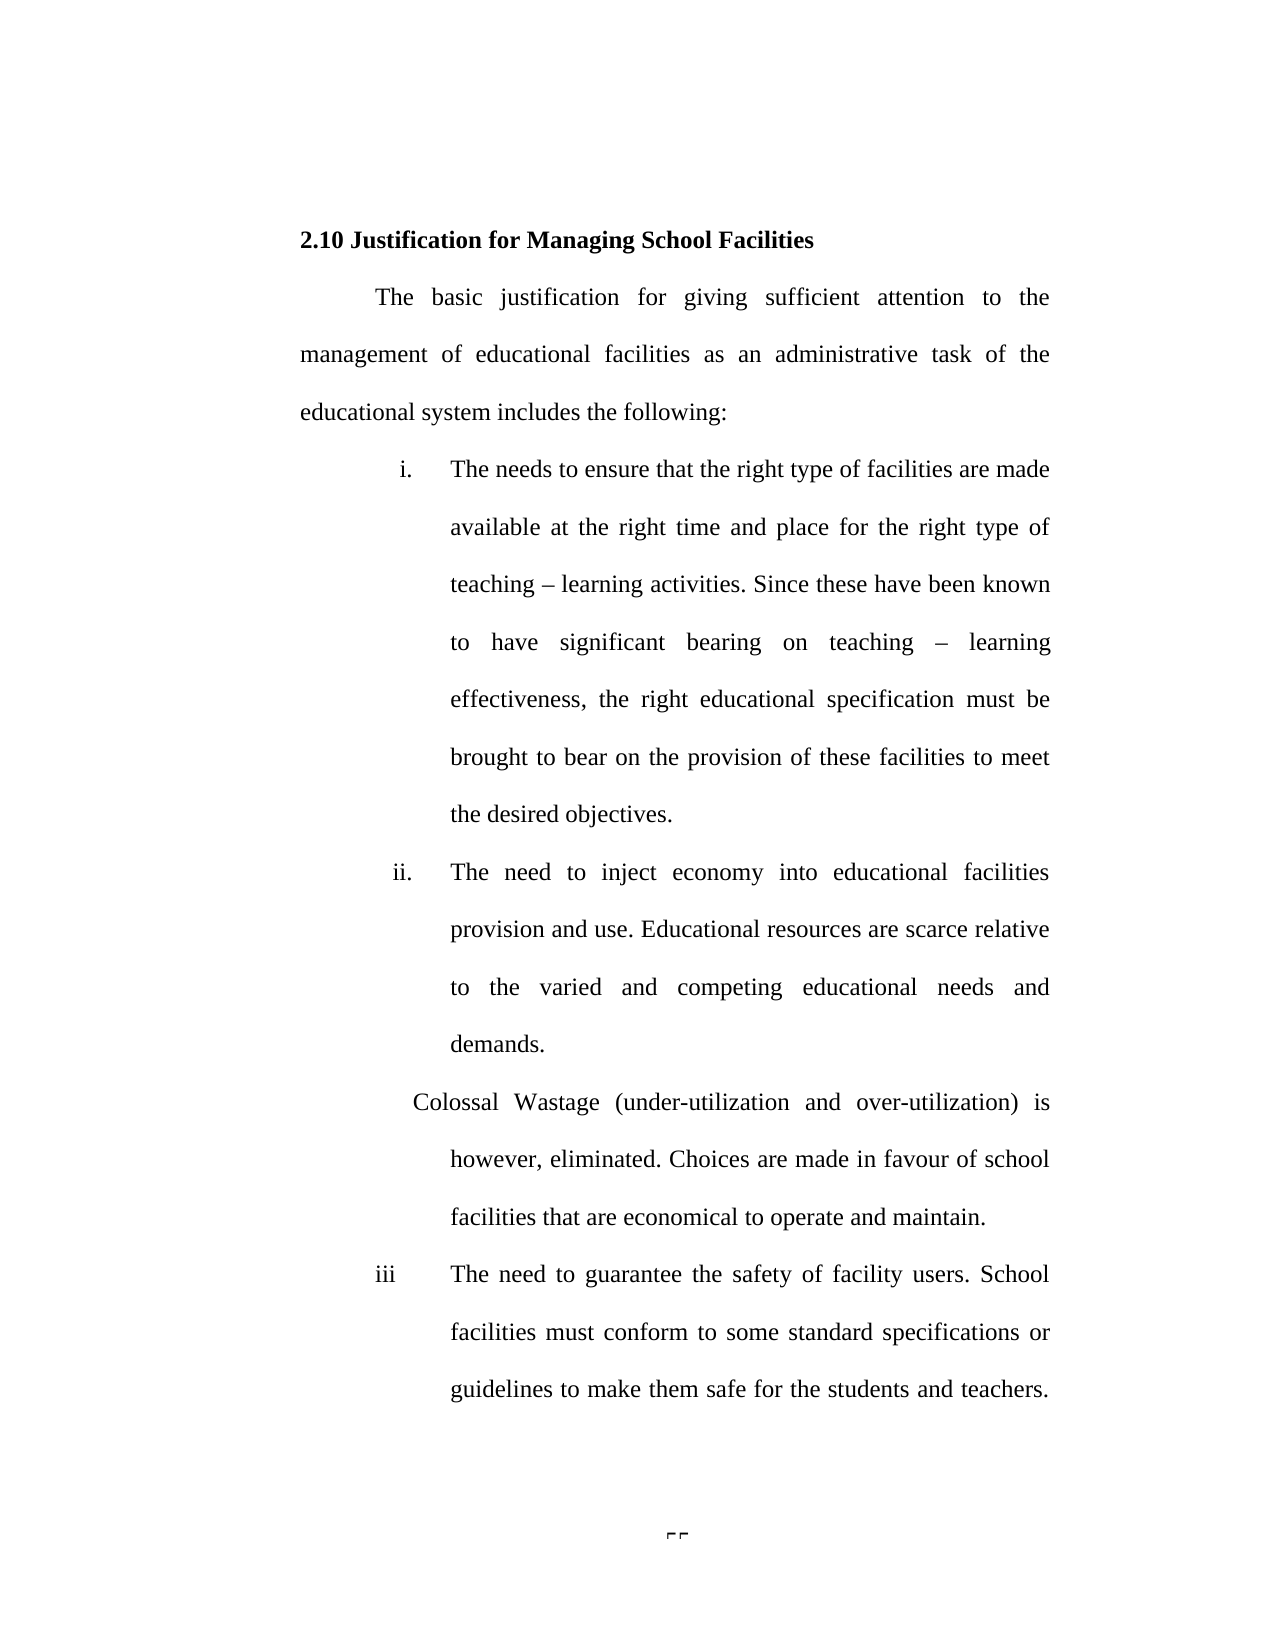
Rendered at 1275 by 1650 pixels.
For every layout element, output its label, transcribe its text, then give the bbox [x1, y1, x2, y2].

list The needs to ensure that the right type of facilities are made available at the right time and place for the right type of teaching – learning activities. Since these have been known to have significant bearing on teaching – learning effectiveness, the right educational specification must be brought to bear on the provision of these facilities to meet the desired objectives. [399, 454, 1051, 828]
list The need to guarantee the safety of facility users. School facilities must conform to some standard specifications or guidelines to make them safe for the students and teachers. [375, 1259, 1051, 1403]
list The need to inject economy into educational facilities provision and use. Educational resources are scarce relative to the varied and competing educational needs and demands. [392, 857, 1050, 1058]
text The basic justification for giving sufficient attention to the management of educational facilities as an administrative task of the educational system includes the following: [300, 282, 1050, 426]
subtitle Justification for Managing School Facilities [300, 225, 1258, 253]
text Colossal Wastage (under-utilization and over-utilization) is however, eliminated. Choices are made in favour of school facilities that are economical to operate and maintain. [413, 1087, 1050, 1231]
